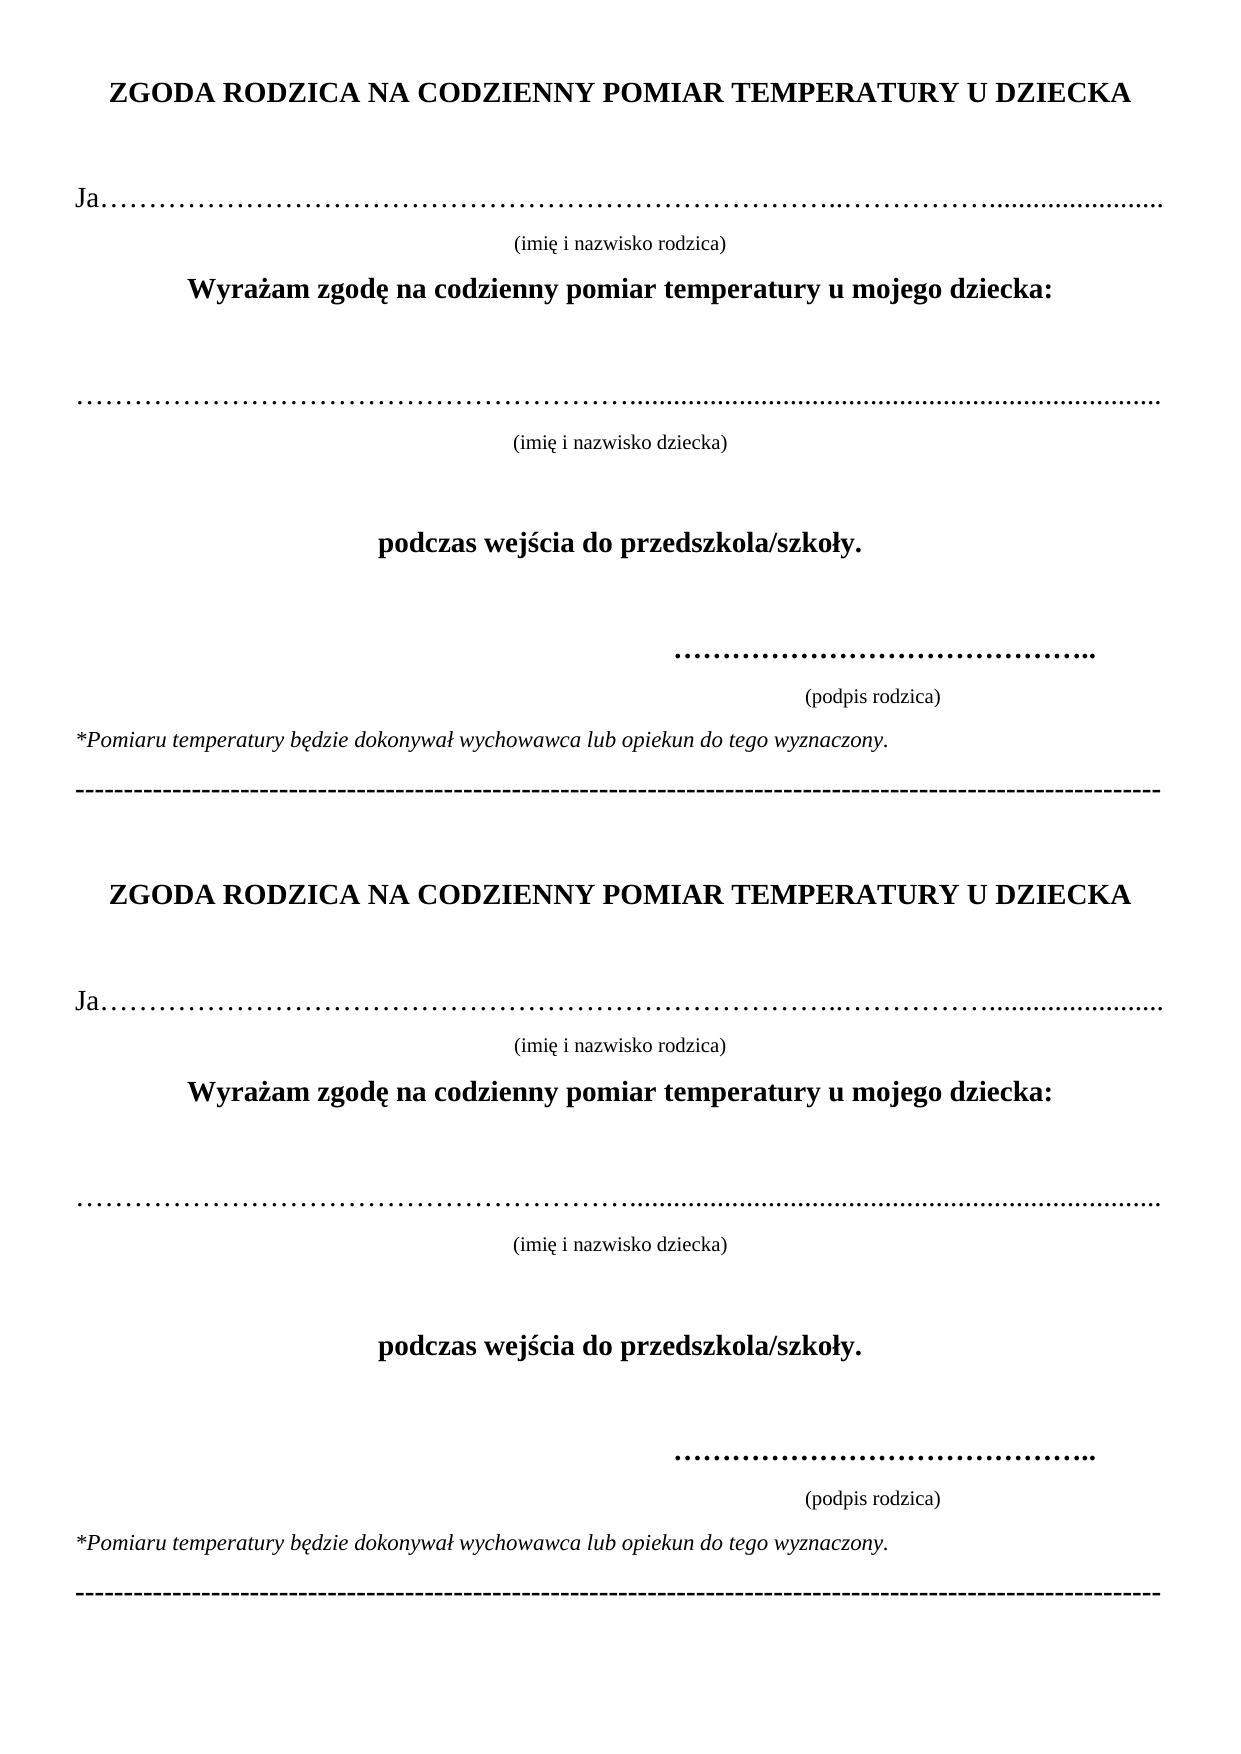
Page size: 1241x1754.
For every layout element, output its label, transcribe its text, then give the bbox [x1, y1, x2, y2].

text (imię i nazwisko rodzica) [75, 1033, 1165, 1057]
text Wyrażam zgodę na codzienny pomiar temperatury u mojego dziecka: [75, 1074, 1165, 1107]
text ---------------------------------------------------------------------------------------------------------------- [75, 772, 1165, 805]
text …………………………………….. [75, 631, 1165, 664]
text (imię i nazwisko rodzica) [75, 231, 1165, 255]
text …………………………………………………......................................................................... [75, 377, 1165, 411]
text Wyrażam zgodę na codzienny pomiar temperatury u mojego dziecka: [75, 272, 1165, 305]
text ---------------------------------------------------------------------------------------------------------------- [75, 1574, 1165, 1607]
text podczas wejścia do przedszkola/szkoły. [75, 525, 1165, 559]
text (imię i nazwisko dziecka) [75, 1232, 1165, 1256]
text (imię i nazwisko dziecka) [75, 430, 1165, 454]
text ZGODA RODZICA NA CODZIENNY POMIAR TEMPERATURY U DZIECKA [75, 75, 1165, 108]
text *Pomiaru temperatury będzie dokonywał wychowawca lub opiekun do tego wyznaczony. [75, 726, 1165, 753]
text ZGODA RODZICA NA CODZIENNY POMIAR TEMPERATURY U DZIECKA [75, 877, 1165, 911]
text Ja…………………………………………………………………..……………........................ [75, 983, 1165, 1016]
text podczas wejścia do przedszkola/szkoły. [75, 1328, 1165, 1361]
text …………………………………………………......................................................................... [75, 1179, 1165, 1213]
text Ja…………………………………………………………………..……………........................ [75, 181, 1165, 214]
text *Pomiaru temperatury będzie dokonywał wychowawca lub opiekun do tego wyznaczony. [75, 1529, 1165, 1555]
text …………………………………….. [75, 1433, 1165, 1467]
text (podpis rodzica) [75, 684, 1165, 708]
text (podpis rodzica) [75, 1486, 1165, 1510]
